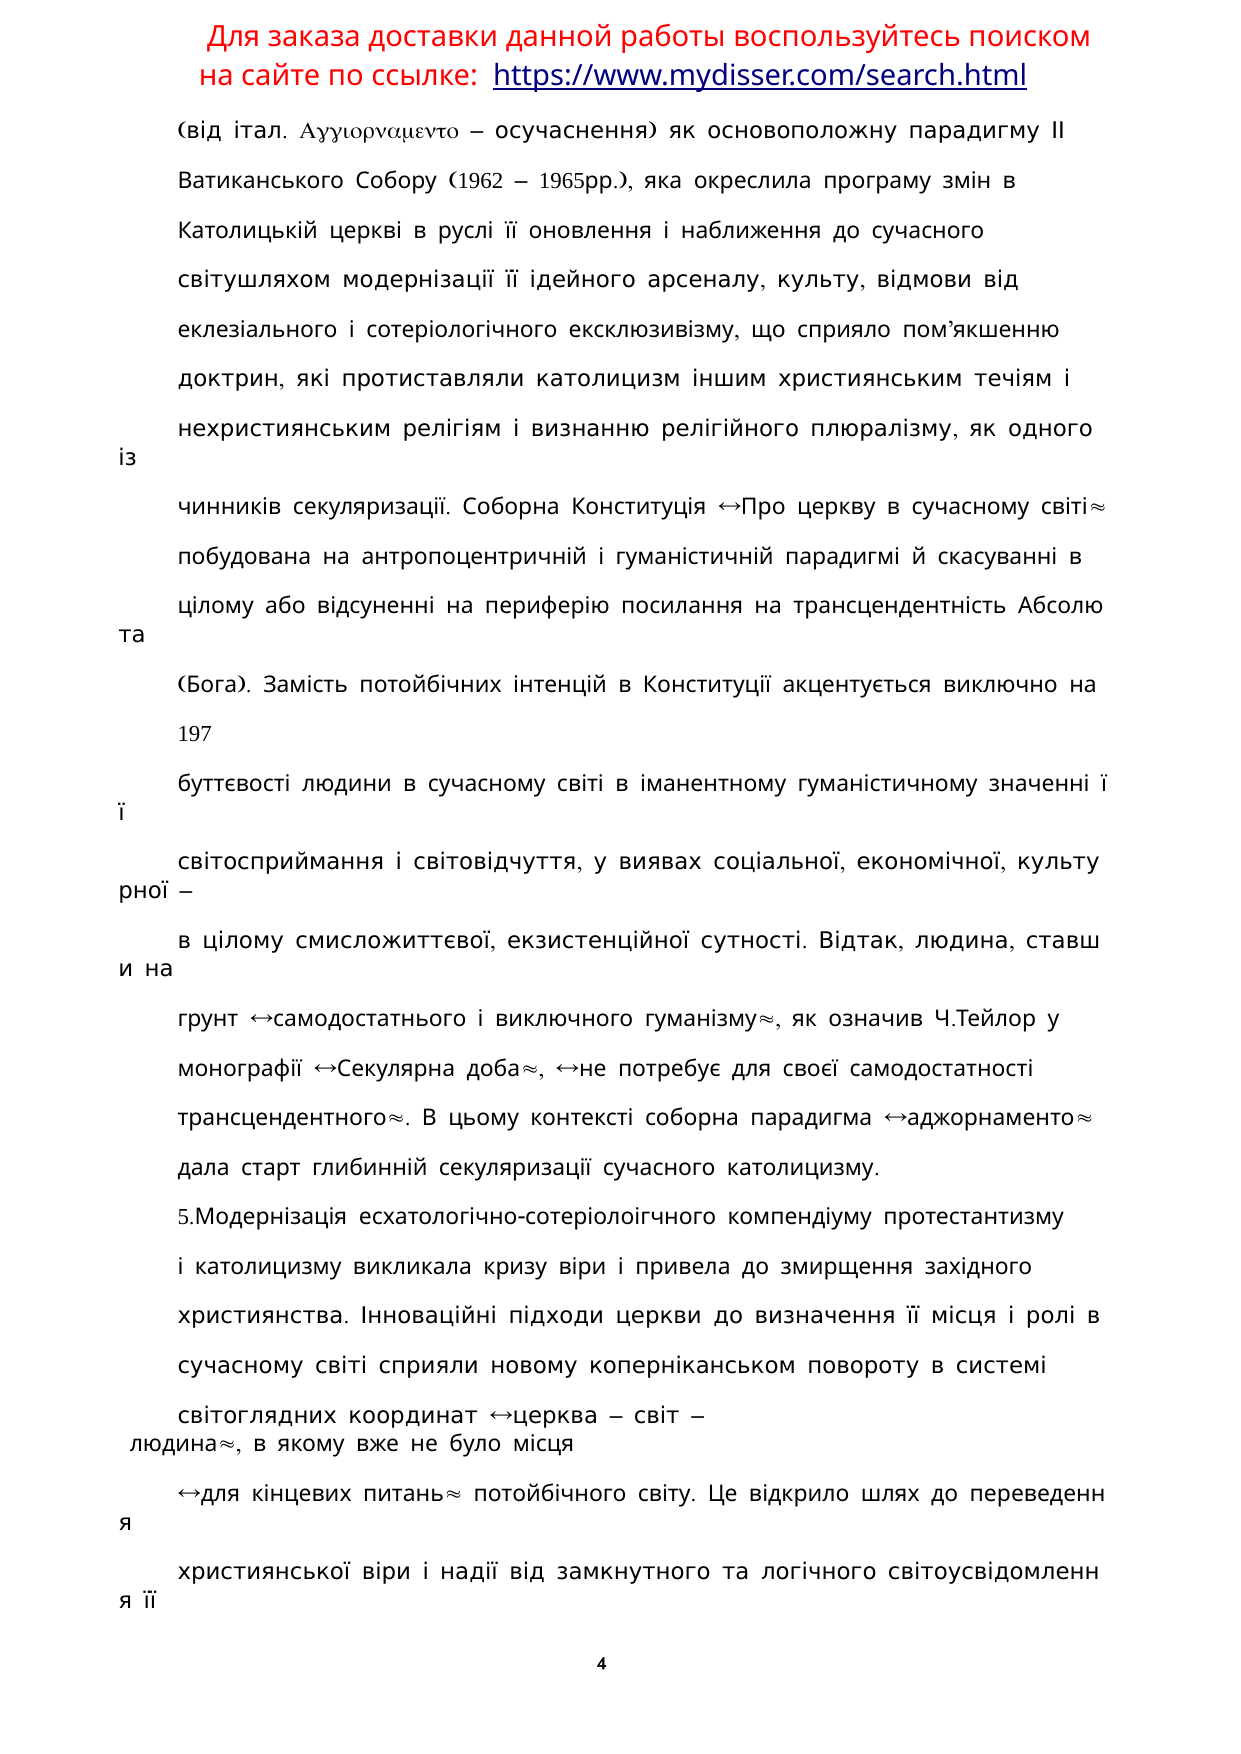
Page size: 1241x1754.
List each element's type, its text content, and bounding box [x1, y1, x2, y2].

text чинниківсекуляризаціїСоборнаКонституціяПроцерквувсучасномусвіті [118, 491, 1107, 519]
text грунтсамодостатньогоівиключногогуманізмуякозначивЧТейлору [118, 1002, 1107, 1031]
text ціломуабовідсуненнінапериферіюпосиланнянатрансцендентністьАбсолюта [118, 590, 1107, 647]
text відітал–осучасненняякосновоположнупарадигмуІІ [118, 115, 1107, 144]
text світогляднихкоординатцерква–світ–людинавякомувженебуломісця [118, 1399, 1107, 1457]
text вціломусмисложиттєвоїекзистенційноїсутностіВідтаклюдинаставшина [118, 924, 1107, 982]
text монографіїСекулярнадобанепотребуєдлясвоєїсамодостатності [118, 1052, 1107, 1081]
text доктринякіпротиставляликатолицизміншимхристиянськимтечіямі [118, 363, 1107, 392]
text Модернізаціяесхатологічносотеріолоігчногокомпендіумупротестантизму [118, 1201, 1107, 1229]
text длякінцевихпитаньпотойбічногосвітуЦевідкрилошляхдопереведення [118, 1477, 1107, 1535]
text трансцендентногоВцьомуконтекстісоборнапарадигмааджорнаменто [118, 1102, 1107, 1130]
text еклезіальногоісотеріологічногоексклюзивізмущосприялопом’якшенню [118, 313, 1107, 342]
text Католицькійцерквіврусліїїоновленняінаближеннядосучасного [118, 214, 1107, 243]
text сучасномусвітісприялиновомукоперніканськомповоротувсистемі [118, 1349, 1107, 1378]
text буттєвостілюдинивсучасномусвітівіманентномугуманістичномузначенніїї [118, 767, 1107, 825]
text побудовананаантропоцентричнійігуманістичнійпарадигмійскасуваннів [118, 540, 1107, 569]
text  [118, 718, 1107, 747]
text світосприйманняісвітовідчуттяувиявахсоціальноїекономічноїкультурної– [118, 846, 1107, 903]
text ВатиканськогоСобору–ррякаокреслилапрограмузмінв [118, 164, 1107, 193]
text даластартглибиннійсекуляризаціїсучасногокатолицизму [118, 1151, 1107, 1180]
text світушляхоммодернізаціїїїідейногоарсеналукультувідмовивід [118, 264, 1107, 292]
text ікатолицизмувикликалакризувіриіпривеладозмирщеннязахідного [118, 1250, 1107, 1279]
text нехристиянськимрелігіямівизнаннюрелігійногоплюралізмуякодногоіз [118, 412, 1107, 470]
text християнстваІнноваційніпідходицерквидовизначенняїїмісцяіролів [118, 1300, 1107, 1329]
text християнськоївіриінадіївідзамкнутноготалогічногосвітоусвідомленняїї [118, 1556, 1107, 1613]
text БогаЗамістьпотойбічнихінтенційвКонституціїакцентуєтьсявиключнона [118, 668, 1107, 697]
